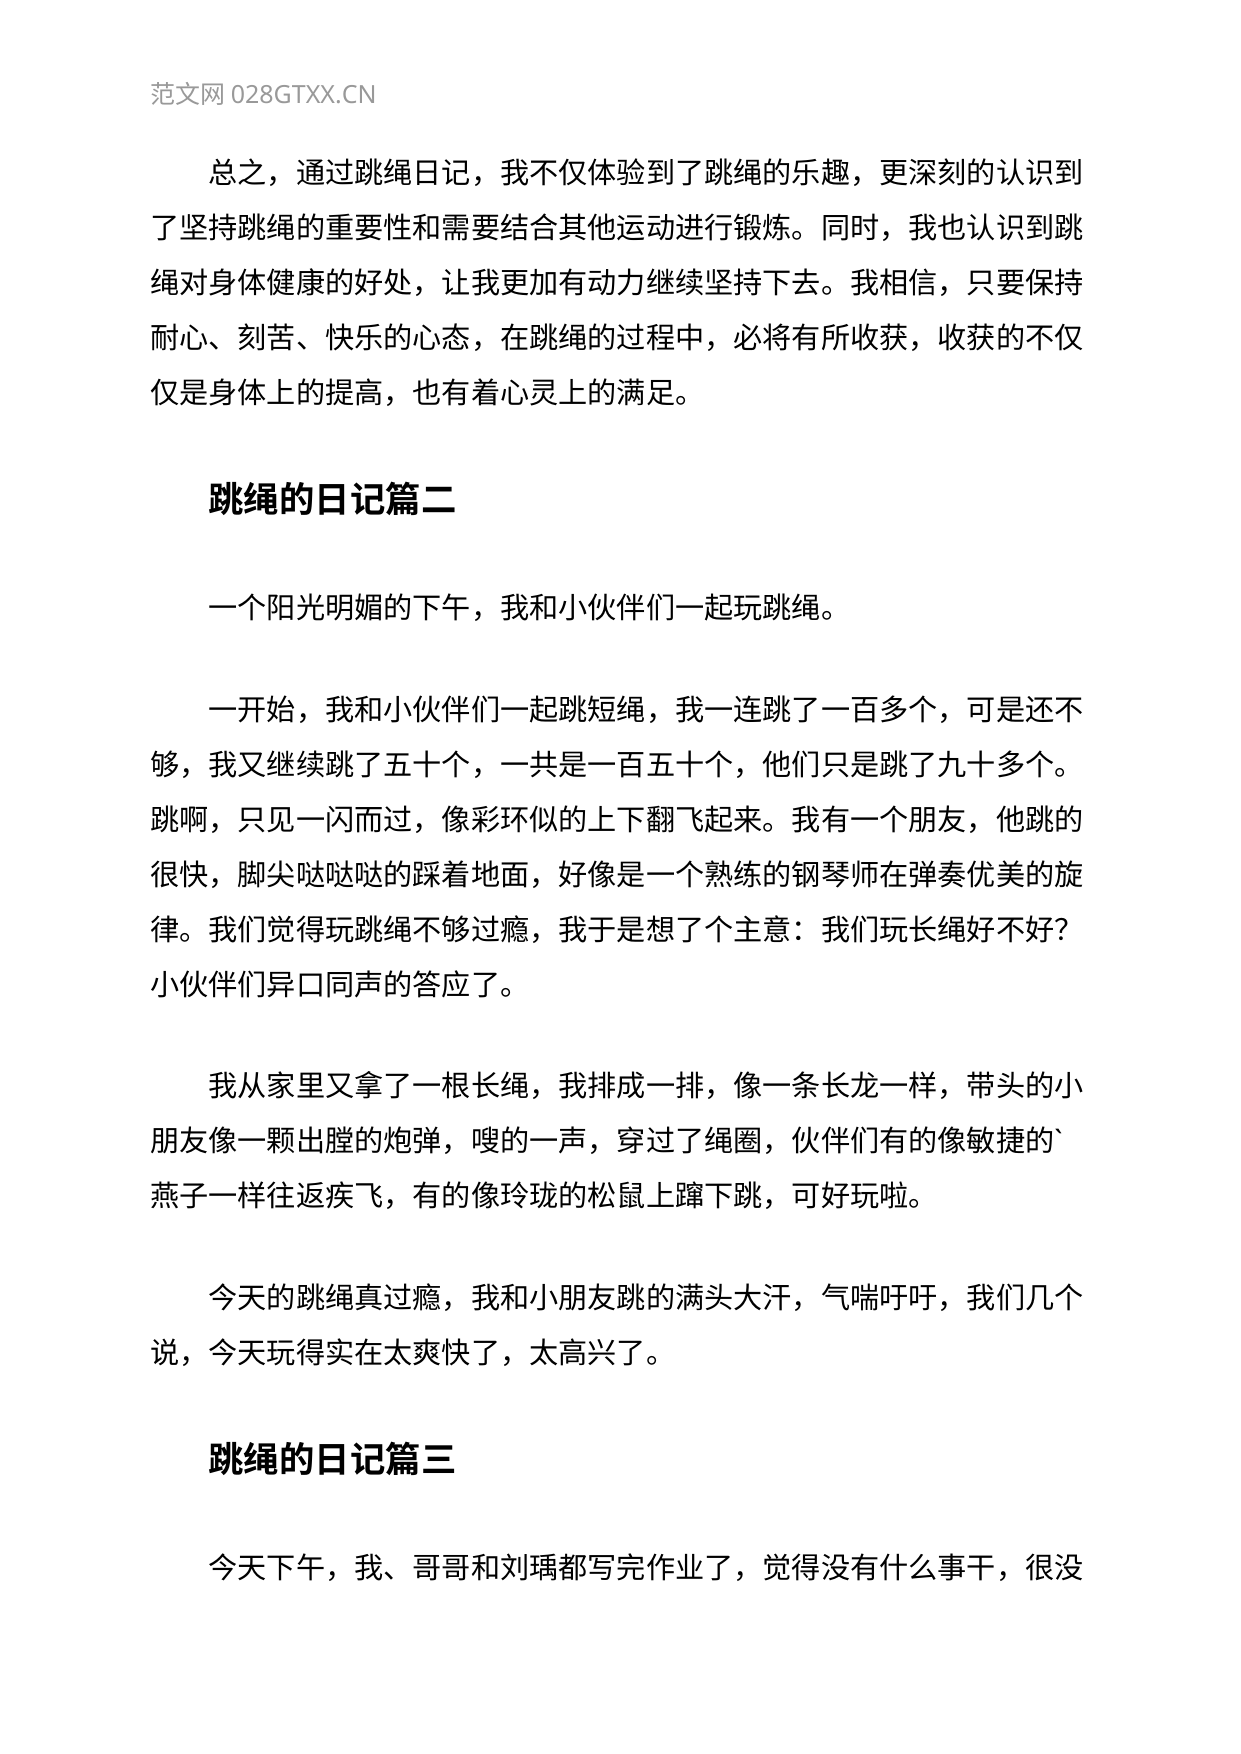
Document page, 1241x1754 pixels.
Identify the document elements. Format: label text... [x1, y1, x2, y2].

text 跳绳的日记篇三 [150, 1431, 1090, 1482]
text 一个阳光明媚的下午，我和小伙伴们一起玩跳绳。 [150, 585, 1090, 627]
text 跳绳的日记篇二 [150, 471, 1090, 523]
text 一开始，我和小伙伴们一起跳短绳，我一连跳了一百多个，可是还不够，我又继续跳了五十个，一共是一百五十个，他们只是跳了九十多个。跳啊，只见一闪而过，像彩环似的上下翻飞起来。我有一个朋友，他跳的很快，脚尖哒哒哒的踩着地面，好像是一个熟练的钢琴师在弹奏优美的旋律。我们觉得玩跳绳不够过瘾，我于是想了个主意：我们玩长绳好不好？小伙伴们异口同声的答应了。 [150, 687, 1090, 1003]
text 我从家里又拿了一根长绳，我排成一排，像一条长龙一样，带头的小朋友像一颗出膛的炮弹，嗖的一声，穿过了绳圈，伙伴们有的像敏捷的`燕子一样往返疾飞，有的像玲珑的松鼠上蹿下跳，可好玩啦。 [150, 1063, 1090, 1215]
text 今天的跳绳真过瘾，我和小朋友跳的满头大汗，气喘吁吁，我们几个说，今天玩得实在太爽快了，太高兴了。 [150, 1274, 1090, 1372]
text 总之，通过跳绳日记，我不仅体验到了跳绳的乐趣，更深刻的认识到了坚持跳绳的重要性和需要结合其他运动进行锻炼。同时，我也认识到跳绳对身体健康的好处，让我更加有动力继续坚持下去。我相信，只要保持耐心、刻苦、快乐的心态，在跳绳的过程中，必将有所收获，收获的不仅仅是身体上的提高，也有着心灵上的满足。 [150, 150, 1090, 412]
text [150, 1544, 1090, 1587]
